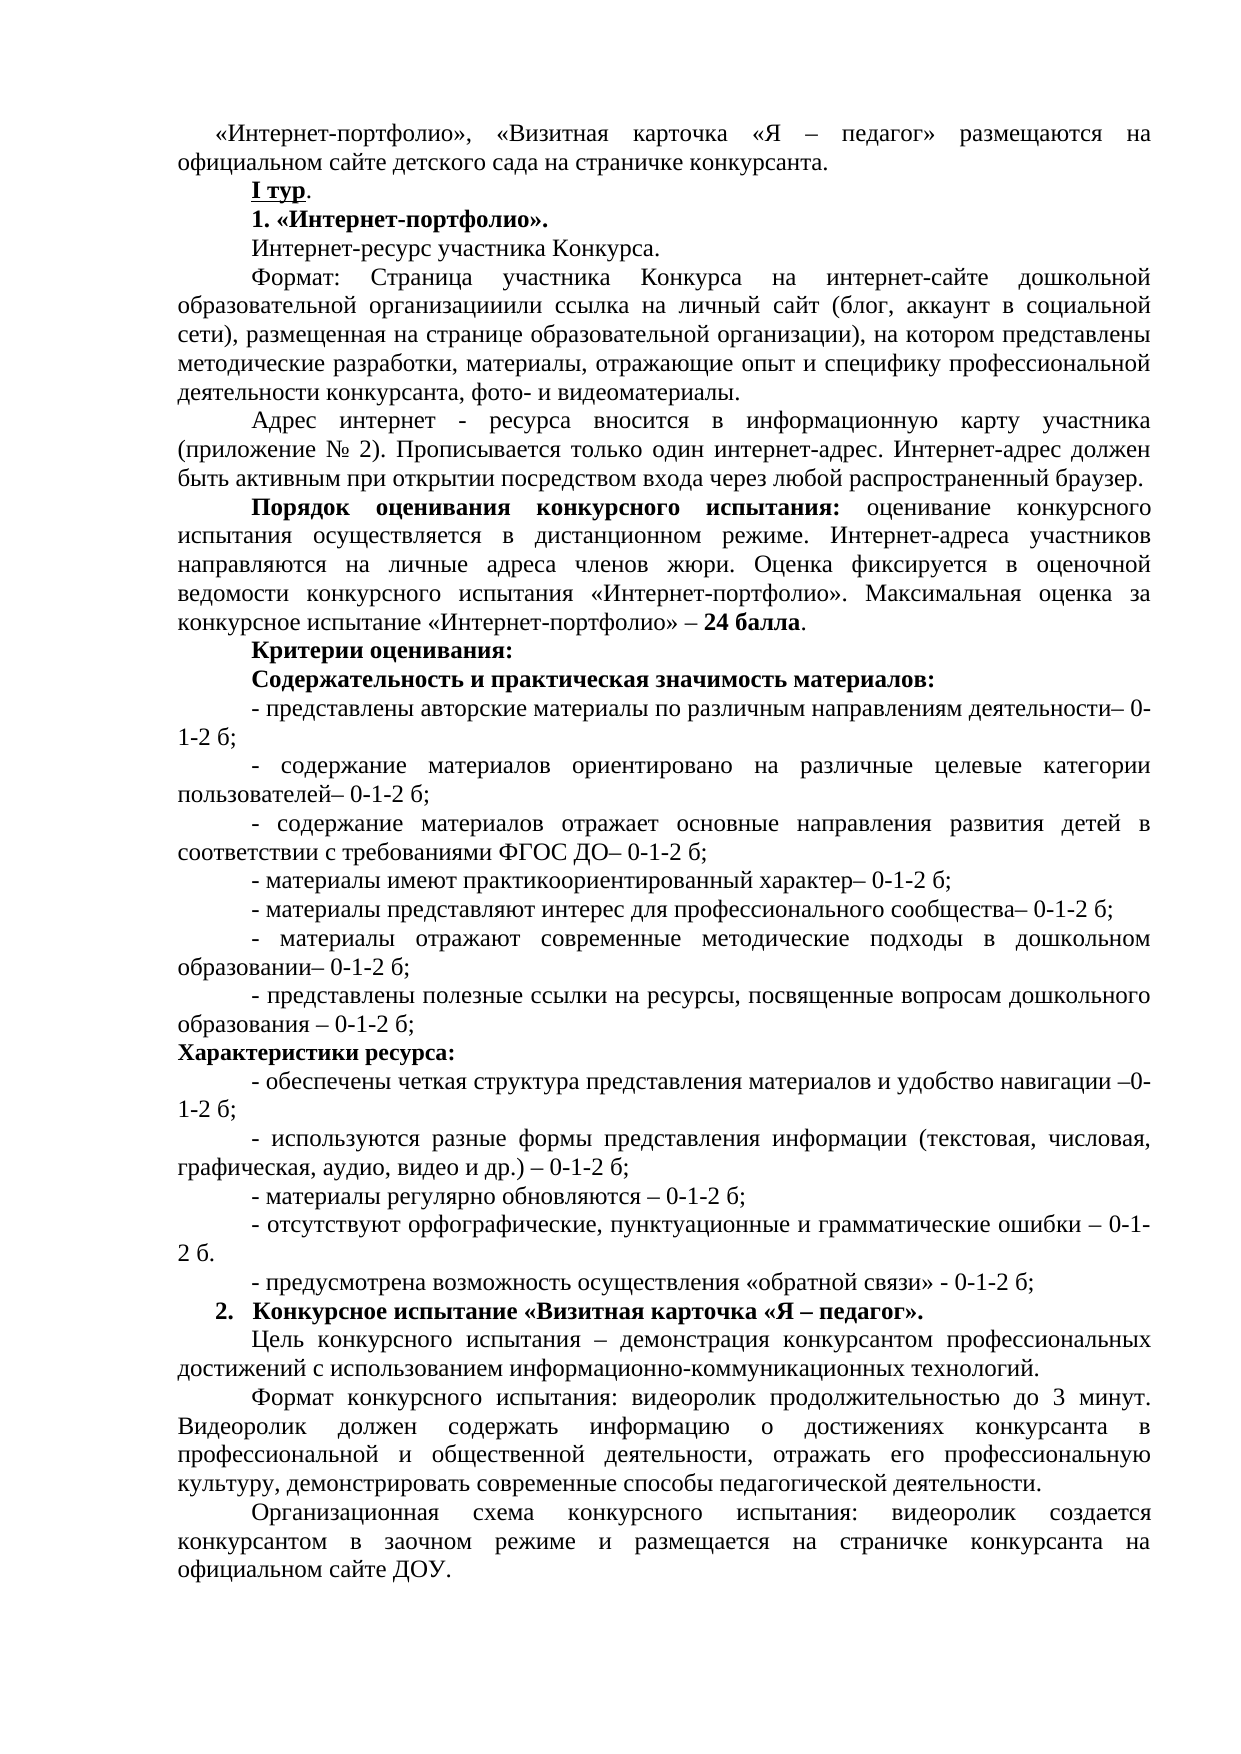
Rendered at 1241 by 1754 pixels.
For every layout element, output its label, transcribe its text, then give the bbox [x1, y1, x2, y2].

text - материалы имеют практикоориентированный характер– 0-1-2 б; [177, 866, 1152, 894]
text - обеспечены четкая структура представления материалов и удобство навигации –0-1-2 б; [177, 1066, 1152, 1123]
text Содержательность и практическая значимость материалов: [177, 664, 1152, 693]
text - материалы представляют интерес для профессионального сообщества– 0-1-2 б; [177, 894, 1152, 923]
text «Интернет-портфолио», «Визитная карточка «Я – педагог» размещаются на официальном сайте детского сада на страничке конкурсанта. [177, 118, 1152, 176]
text I тур. [177, 176, 1152, 204]
text Адрес интернет - ресурса вносится в информационную карту участника (приложение № 2). Прописывается только один интернет-адрес. Интернет-адрес должен быть активным при открытии посредством входа через любой распространенный браузер. [177, 406, 1152, 492]
text Порядок оценивания конкурсного испытания: оценивание конкурсного испытания осуществляется в дистанционном режиме. Интернет-адреса участников направляются на личные адреса членов жюри. Оценка фиксируется в оценочной ведомости конкурсного испытания «Интернет-портфолио». Максимальная оценка за конкурсное испытание «Интернет-портфолио» – 24 балла. [177, 492, 1152, 636]
text Формат: Страница участника Конкурса на интернет-сайте дошкольной образовательной организацииили ссылка на личный сайт (блог, аккаунт в социальной сети), размещенная на странице образовательной организации), на котором представлены методические разработки, материалы, отражающие опыт и специфику профессиональной деятельности конкурсанта, фото- и видеоматериалы. [177, 262, 1152, 406]
list Конкурсное испытание «Визитная карточка «Я – педагог». [215, 1296, 1152, 1324]
text - материалы отражают современные методические подходы в дошкольном образовании– 0-1-2 б; [177, 923, 1152, 981]
text - представлены полезные ссылки на ресурсы, посвященные вопросам дошкольного образования – 0-1-2 б; [177, 981, 1152, 1038]
text - содержание материалов ориентировано на различные целевые категории пользователей– 0-1-2 б; [177, 751, 1152, 808]
text - используются разные формы представления информации (текстовая, числовая, графическая, аудио, видео и др.) – 0-1-2 б; [177, 1123, 1152, 1181]
text - материалы регулярно обновляются – 0-1-2 б; [177, 1181, 1152, 1209]
text Формат конкурсного испытания: видеоролик продолжительностью до 3 минут. Видеоролик должен содержать информацию о достижениях конкурсанта в профессиональной и общественной деятельности, отражать его профессиональную культуру, демонстрировать современные способы педагогической деятельности. [177, 1382, 1152, 1497]
text - предусмотрена возможность осуществления «обратной связи» - 0-1-2 б; [177, 1267, 1152, 1296]
text 1. «Интернет-портфолио». [177, 204, 1152, 233]
text - представлены авторские материалы по различным направлениям деятельности– 0-1-2 б; [177, 693, 1152, 751]
text Характеристики ресурса: [177, 1038, 1152, 1066]
text Интернет-ресурс участника Конкурса. [177, 233, 1152, 262]
text - отсутствуют орфографические, пунктуационные и грамматические ошибки – 0-1-2 б. [177, 1209, 1152, 1267]
text - содержание материалов отражает основные направления развития детей в соответствии с требованиями ФГОС ДО– 0-1-2 б; [177, 808, 1152, 866]
text Организационная схема конкурсного испытания: видеоролик создается конкурсантом в заочном режиме и размещается на страничке конкурсанта на официальном сайте ДОУ. [177, 1497, 1152, 1583]
text Критерии оценивания: [177, 636, 1152, 664]
text Цель конкурсного испытания – демонстрация конкурсантом профессиональных достижений с использованием информационно-коммуникационных технологий. [177, 1324, 1152, 1382]
